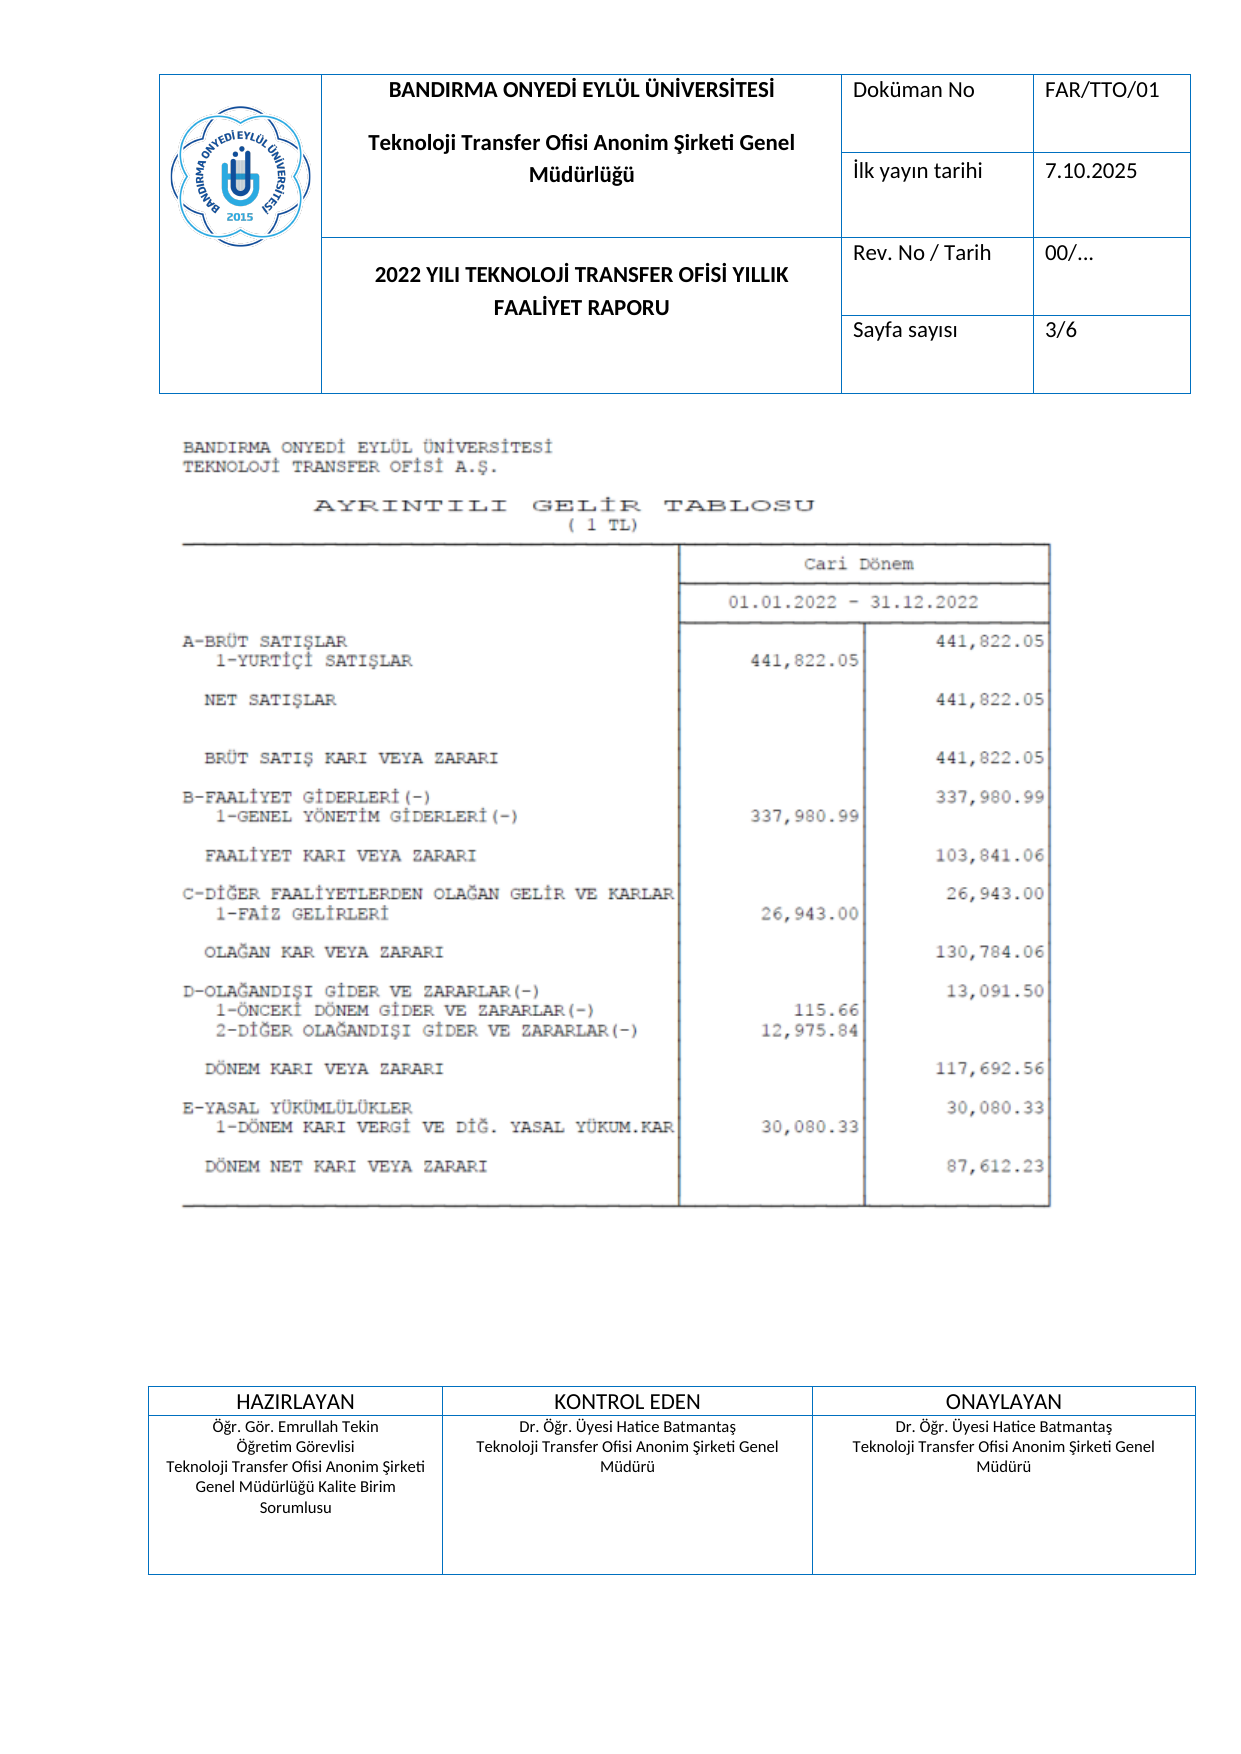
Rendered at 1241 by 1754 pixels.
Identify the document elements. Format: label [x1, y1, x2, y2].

picture [147, 423, 1093, 1255]
picture [170, 106, 311, 247]
